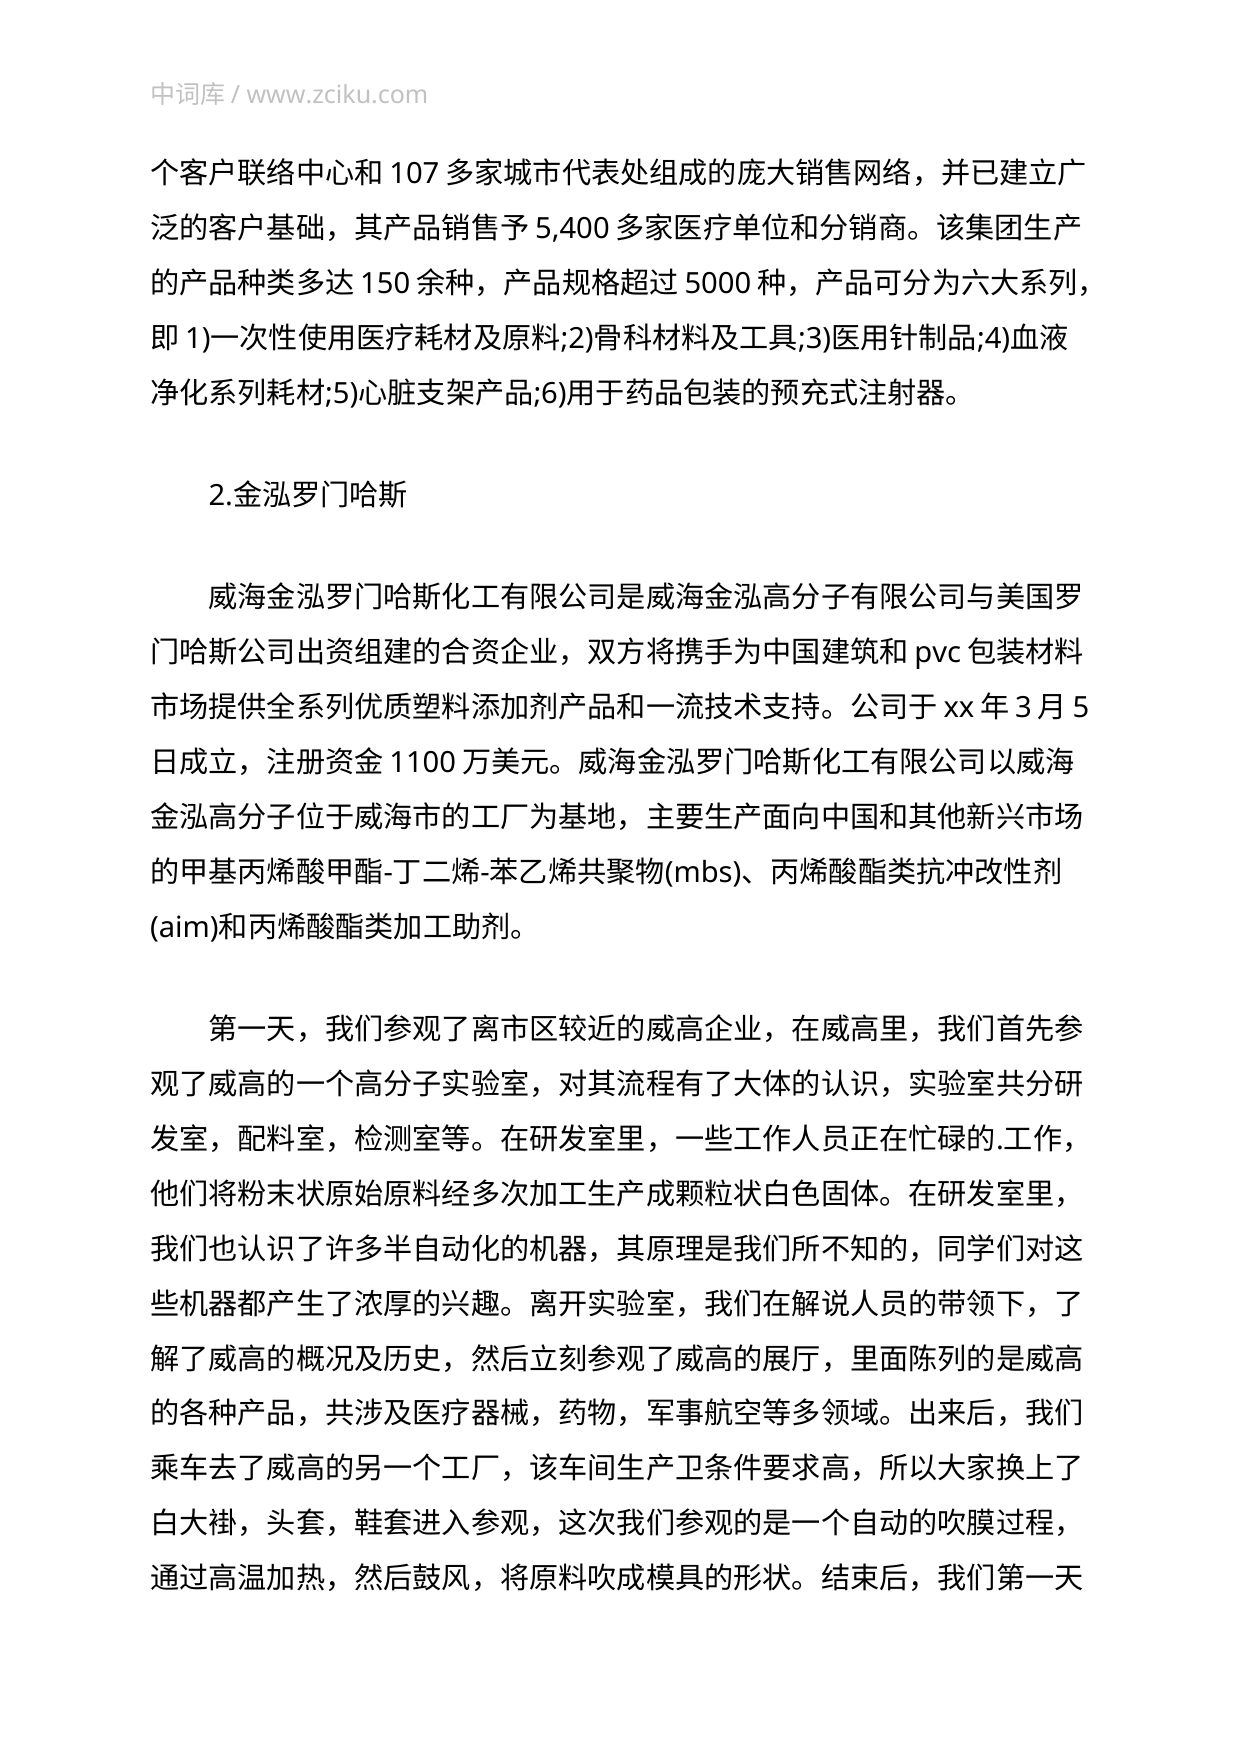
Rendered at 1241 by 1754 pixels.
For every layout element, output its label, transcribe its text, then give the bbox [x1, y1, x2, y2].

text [150, 150, 1090, 412]
text 威海金泓罗门哈斯化工有限公司是威海金泓高分子有限公司与美国罗门哈斯公司出资组建的合资企业，双方将携手为中国建筑和pvc包装材料市场提供全系列优质塑料添加剂产品和一流技术支持。公司于xx年3月5日成立，注册资金1100万美元。威海金泓罗门哈斯化工有限公司以威海金泓高分子位于威海市的工厂为基地，主要生产面向中国和其他新兴市场的甲基丙烯酸甲酯-丁二烯-苯乙烯共聚物(mbs)、丙烯酸酯类抗冲改性剂(aim)和丙烯酸酯类加工助剂。 [150, 574, 1090, 946]
text 2.金泓罗门哈斯 [150, 472, 1090, 514]
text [150, 1006, 1090, 1597]
